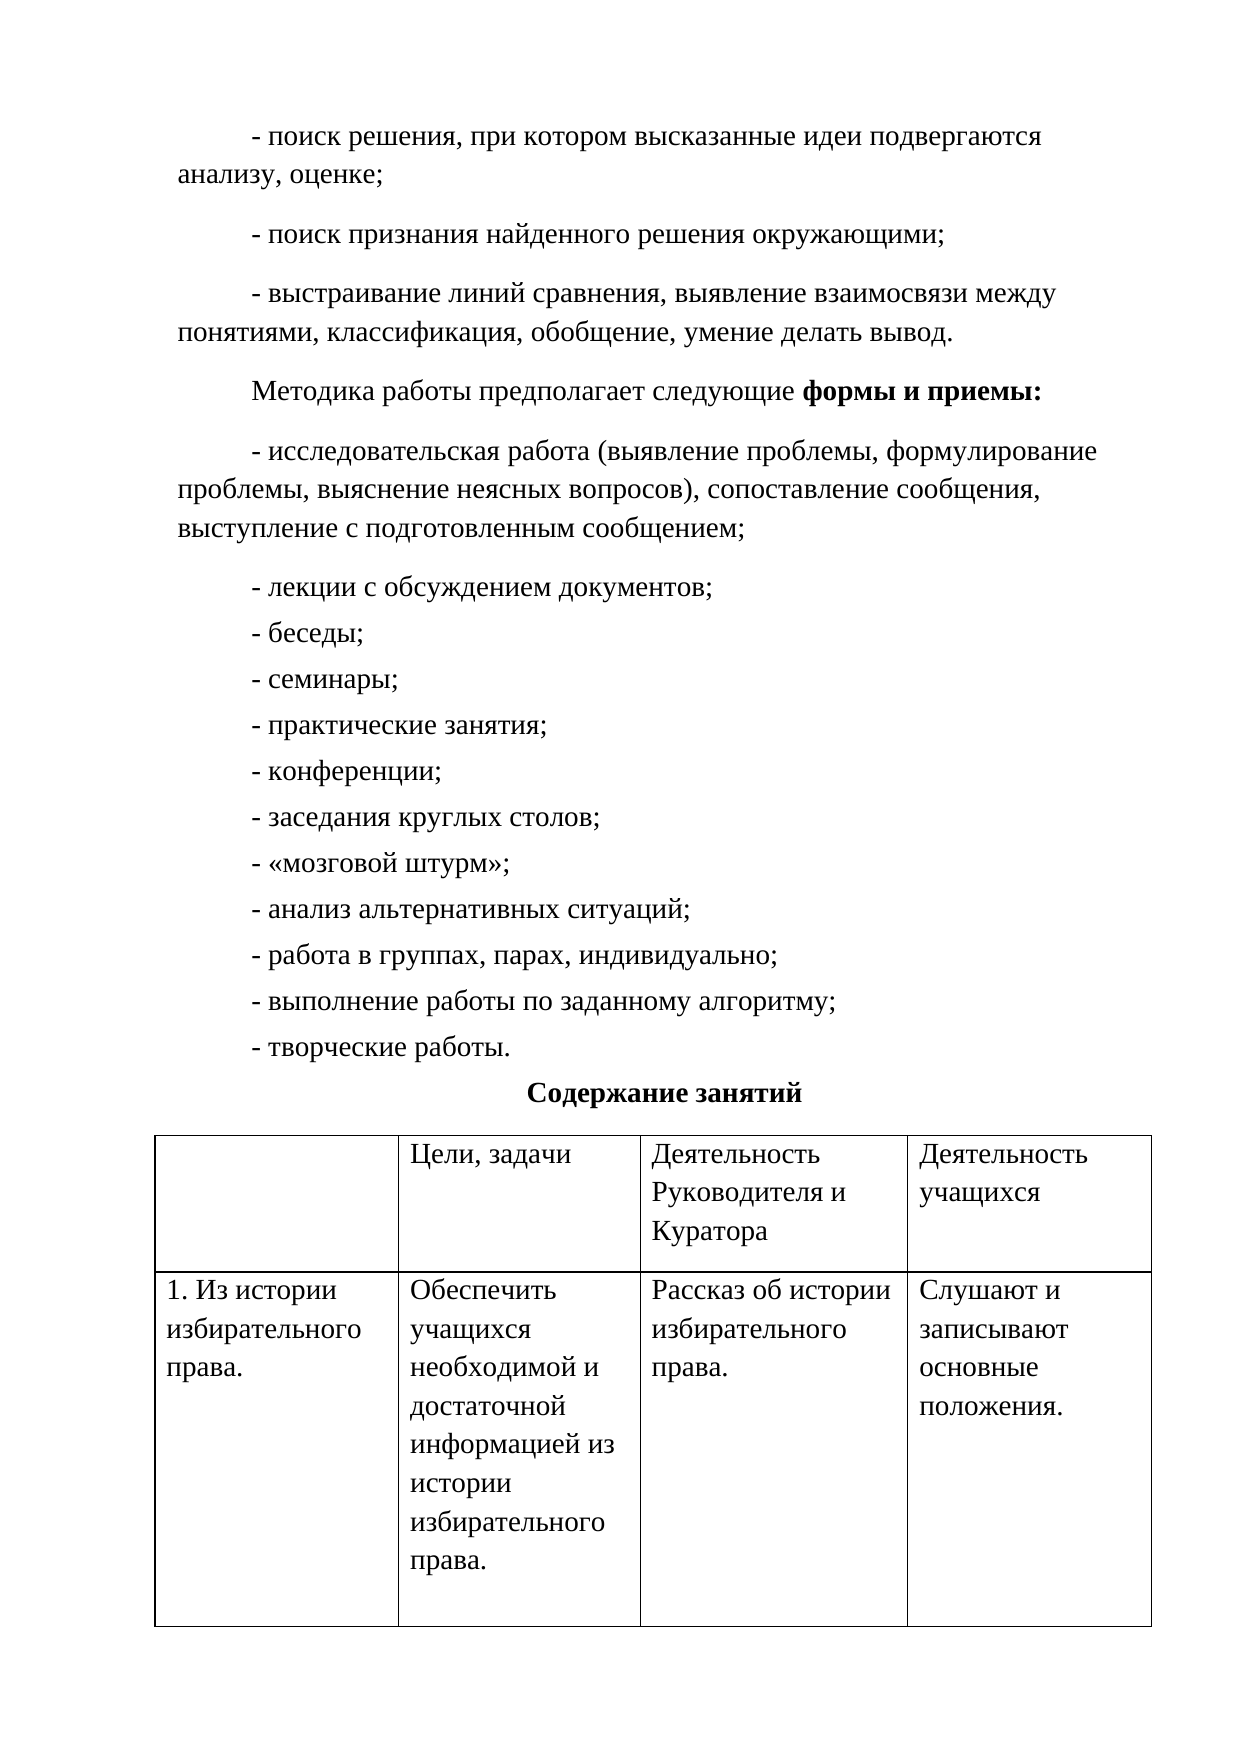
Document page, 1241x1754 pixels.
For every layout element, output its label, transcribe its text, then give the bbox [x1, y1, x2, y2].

text - исследовательская работа (выявление проблемы, формулирование проблемы, выяснение неясных вопросов), сопоставление сообщения, выступление с подготовленным сообщением; [177, 433, 1152, 543]
text - заседания круглых столов; [177, 799, 1152, 833]
text Содержание занятий [177, 1076, 1152, 1109]
text - беседы; [177, 615, 1152, 649]
text - выстраивание линий сравнения, выявление взаимосвязи между понятиями, классификация, обобщение, умение делать вывод. [177, 275, 1152, 347]
text - анализ альтернативных ситуаций; [177, 891, 1152, 925]
text - выполнение работы по заданному алгоритму; [177, 983, 1152, 1017]
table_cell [908, 1273, 1151, 1626]
text - поиск признания найденного решения окружающими; [177, 216, 1152, 249]
text - поиск решения, при котором высказанные идеи подвергаются анализу, оценке; [177, 118, 1152, 190]
text - семинары; [177, 661, 1152, 695]
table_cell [641, 1273, 907, 1626]
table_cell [399, 1273, 640, 1626]
table_header Деятельность учащихся [908, 1136, 1151, 1271]
table_header [156, 1136, 398, 1271]
text - лекции с обсуждением документов; [177, 569, 1152, 603]
text - «мозговой штурм»; [177, 845, 1152, 879]
table_header Цели, задачи [399, 1136, 640, 1271]
text - конференции; [177, 753, 1152, 787]
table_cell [156, 1273, 398, 1626]
text - практические занятия; [177, 707, 1152, 741]
table_header Деятельность Руководителя и Куратора [641, 1136, 907, 1271]
text Методика работы предполагает следующие формы и приемы: [177, 373, 1152, 407]
text - творческие работы. [177, 1029, 1152, 1063]
text - работа в группах, парах, индивидуально; [177, 937, 1152, 971]
